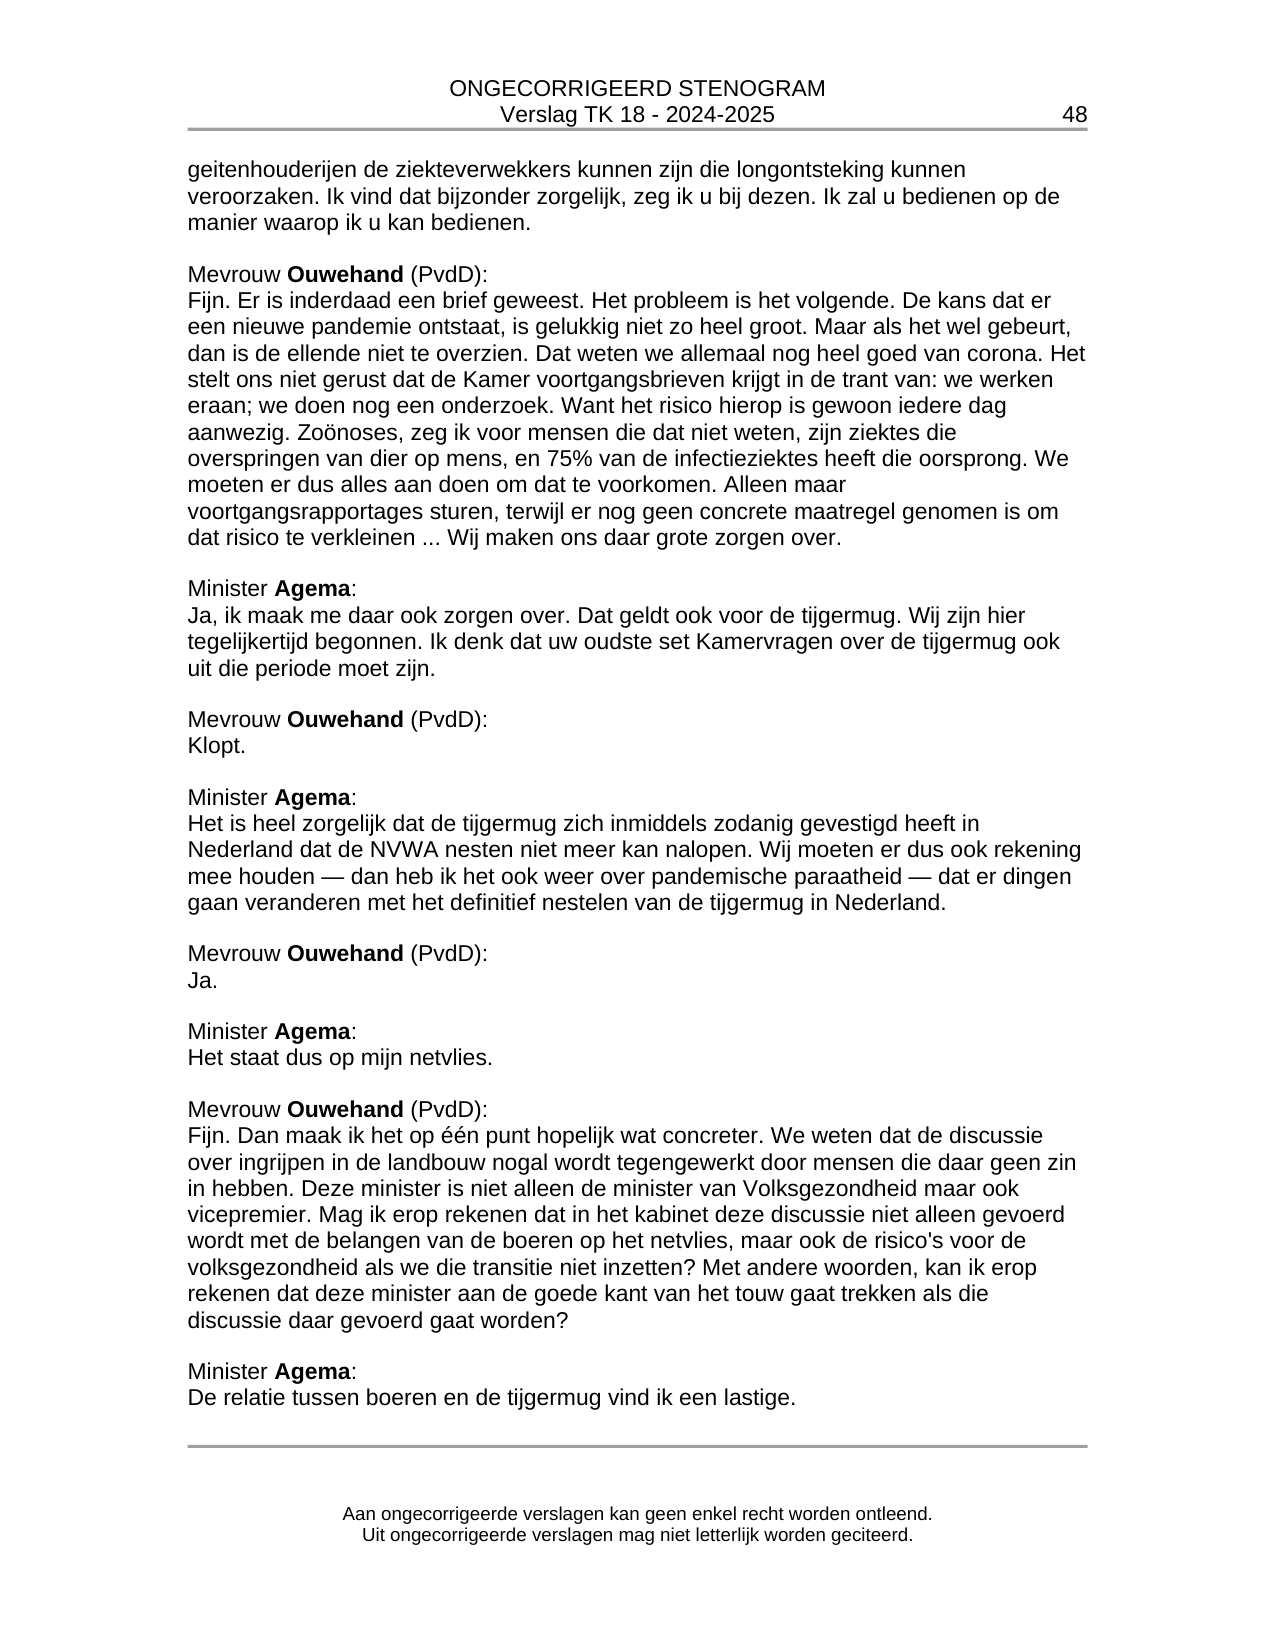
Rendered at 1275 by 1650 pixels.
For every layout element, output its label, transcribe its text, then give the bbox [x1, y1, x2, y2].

text Minister Agema: Het is heel zorgelijk dat de tijgermug zich inmiddels zodanig gevestigd heeft in Nederland dat de NVWA nesten niet meer kan nalopen. Wij moeten er dus ook rekening mee houden — dan heb ik het ook weer over pandemische paraatheid — dat er dingen gaan veranderen met het definitief nestelen van de tijgermug in Nederland. [187, 783, 1087, 915]
text Mevrouw Ouwehand (PvdD): Fijn. Dan maak ik het op één punt hopelijk wat concreter. We weten dat de discussie over ingrijpen in de landbouw nogal wordt tegengewerkt door mensen die daar geen zin in hebben. Deze minister is niet alleen de minister van Volksgezondheid maar ook vicepremier. Mag ik erop rekenen dat in het kabinet deze discussie niet alleen gevoerd wordt met de belangen van de boeren op het netvlies, maar ook de risico's voor de volksgezondheid als we die transitie niet inzetten? Met andere woorden, kan ik erop rekenen dat deze minister aan de goede kant van het touw gaat trekken als die discussie daar gevoerd gaat worden? [187, 1096, 1087, 1333]
text Mevrouw Ouwehand (PvdD): Klopt. [187, 706, 1087, 758]
text Minister Agema: Ja, ik maak me daar ook zorgen over. Dat geldt ook voor de tijgermug. Wij zijn hier tegelijkertijd begonnen. Ik denk dat uw oudste set Kamervragen over de tijgermug ook uit die periode moet zijn. [187, 575, 1087, 681]
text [187, 156, 1087, 236]
text Mevrouw Ouwehand (PvdD): Fijn. Er is inderdaad een brief geweest. Het probleem is het volgende. De kans dat er een nieuwe pandemie ontstaat, is gelukkig niet zo heel groot. Maar als het wel gebeurt, dan is de ellende niet te overzien. Dat weten we allemaal nog heel goed van corona. Het stelt ons niet gerust dat de Kamer voortgangsbrieven krijgt in de trant van: we werken eraan; we doen nog een onderzoek. Want het risico hierop is gewoon iedere dag aanwezig. Zoönoses, zeg ik voor mensen die dat niet weten, zijn ziektes die overspringen van dier op mens, en 75% van de infectieziektes heeft die oorsprong. We moeten er dus alles aan doen om dat te voorkomen. Alleen maar voortgangsrapportages sturen, terwijl er nog geen concrete maatregel genomen is om dat risico te verkleinen ... Wij maken ons daar grote zorgen over. [187, 261, 1087, 550]
text Mevrouw Ouwehand (PvdD): Ja. [187, 940, 1087, 993]
text Minister Agema: De relatie tussen boeren en de tijgermug vind ik een lastige. [187, 1358, 1087, 1411]
text Minister Agema: Het staat dus op mijn netvlies. [187, 1018, 1087, 1071]
